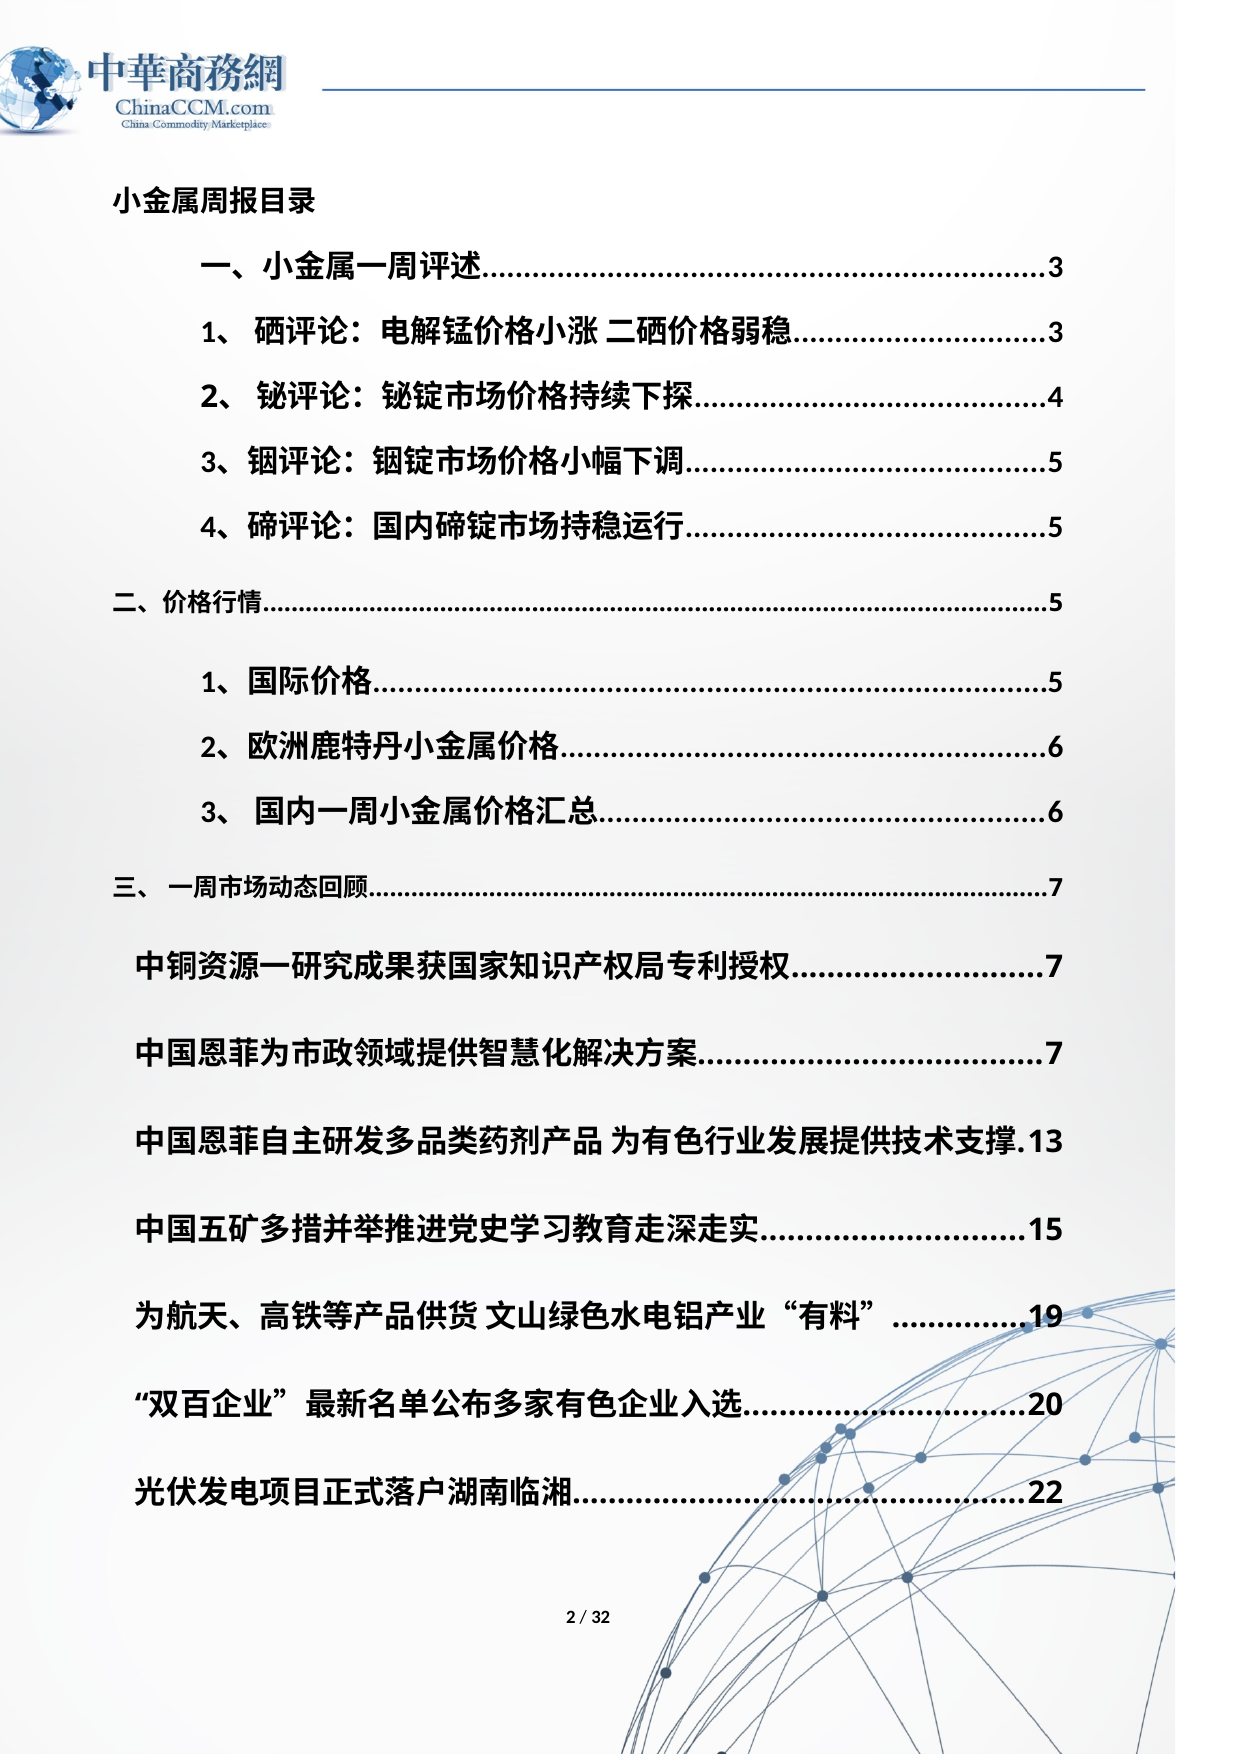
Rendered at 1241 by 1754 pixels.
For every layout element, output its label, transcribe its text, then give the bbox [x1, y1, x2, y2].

text 二、价格行情 5 [113, 568, 1063, 633]
picture [0, 0, 1176, 1754]
text 小金属周报目录 [113, 166, 1063, 231]
text 中国五矿多措并举推进党史学习教育走深走实 15 [134, 1194, 1063, 1259]
text 2、 铋评论：铋锭市场价格持续下探 4 [200, 361, 1063, 426]
text “双百企业”最新名单公布多家有色企业入选 20 [134, 1369, 1063, 1434]
text 4、碲评论：国内碲锭市场持稳运行 5 [200, 491, 1063, 556]
text 3、铟评论：铟锭市场价格小幅下调 5 [200, 426, 1063, 491]
text 一、小金属一周评述 3 [200, 231, 1063, 296]
text 为航天、高铁等产品供货 文山绿色水电铝产业“有料” 19 [134, 1282, 1063, 1347]
text 1、国际价格 5 [200, 646, 1063, 711]
text 中铜资源一研究成果获国家知识产权局专利授权 7 [134, 931, 1063, 996]
text 中国恩菲为市政领域提供智慧化解决方案 7 [134, 1019, 1063, 1084]
text 光伏发电项目正式落户湖南临湘 22 [134, 1457, 1063, 1522]
text 3、 国内一周小金属价格汇总 6 [200, 776, 1063, 841]
text 中国恩菲自主研发多品类药剂产品 为有色行业发展提供技术支撑 13 [134, 1106, 1063, 1171]
text 2、欧洲鹿特丹小金属价格 6 [200, 711, 1063, 776]
text 三、 一周市场动态回顾 7 [113, 853, 1063, 918]
text 1、 硒评论：电解锰价格小涨 二硒价格弱稳 3 [200, 296, 1063, 361]
